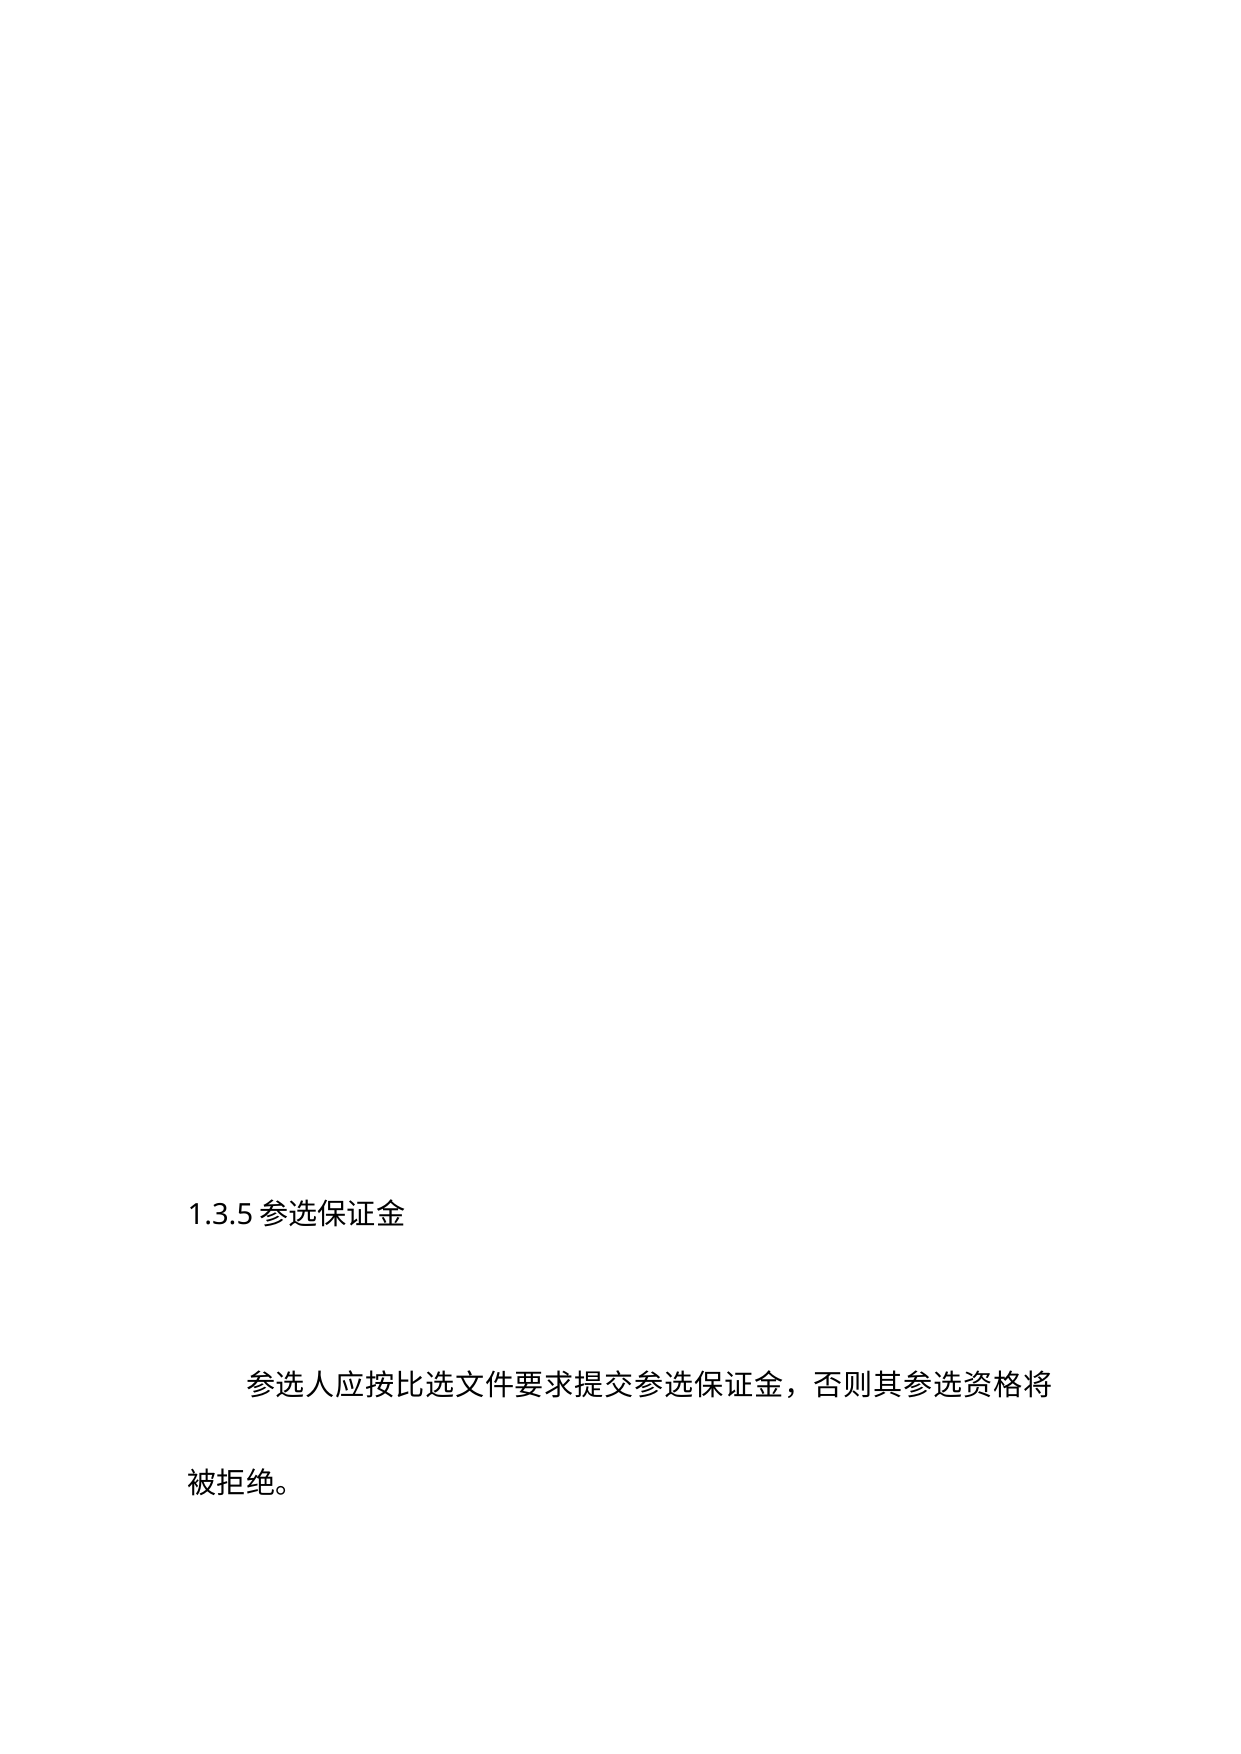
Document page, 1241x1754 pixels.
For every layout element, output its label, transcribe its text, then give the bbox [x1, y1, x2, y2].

text 1.3.5参选保证金 [187, 1179, 1053, 1244]
text 参选人应按比选文件要求提交参选保证金，否则其参选资格将被拒绝。 [187, 1350, 1053, 1513]
